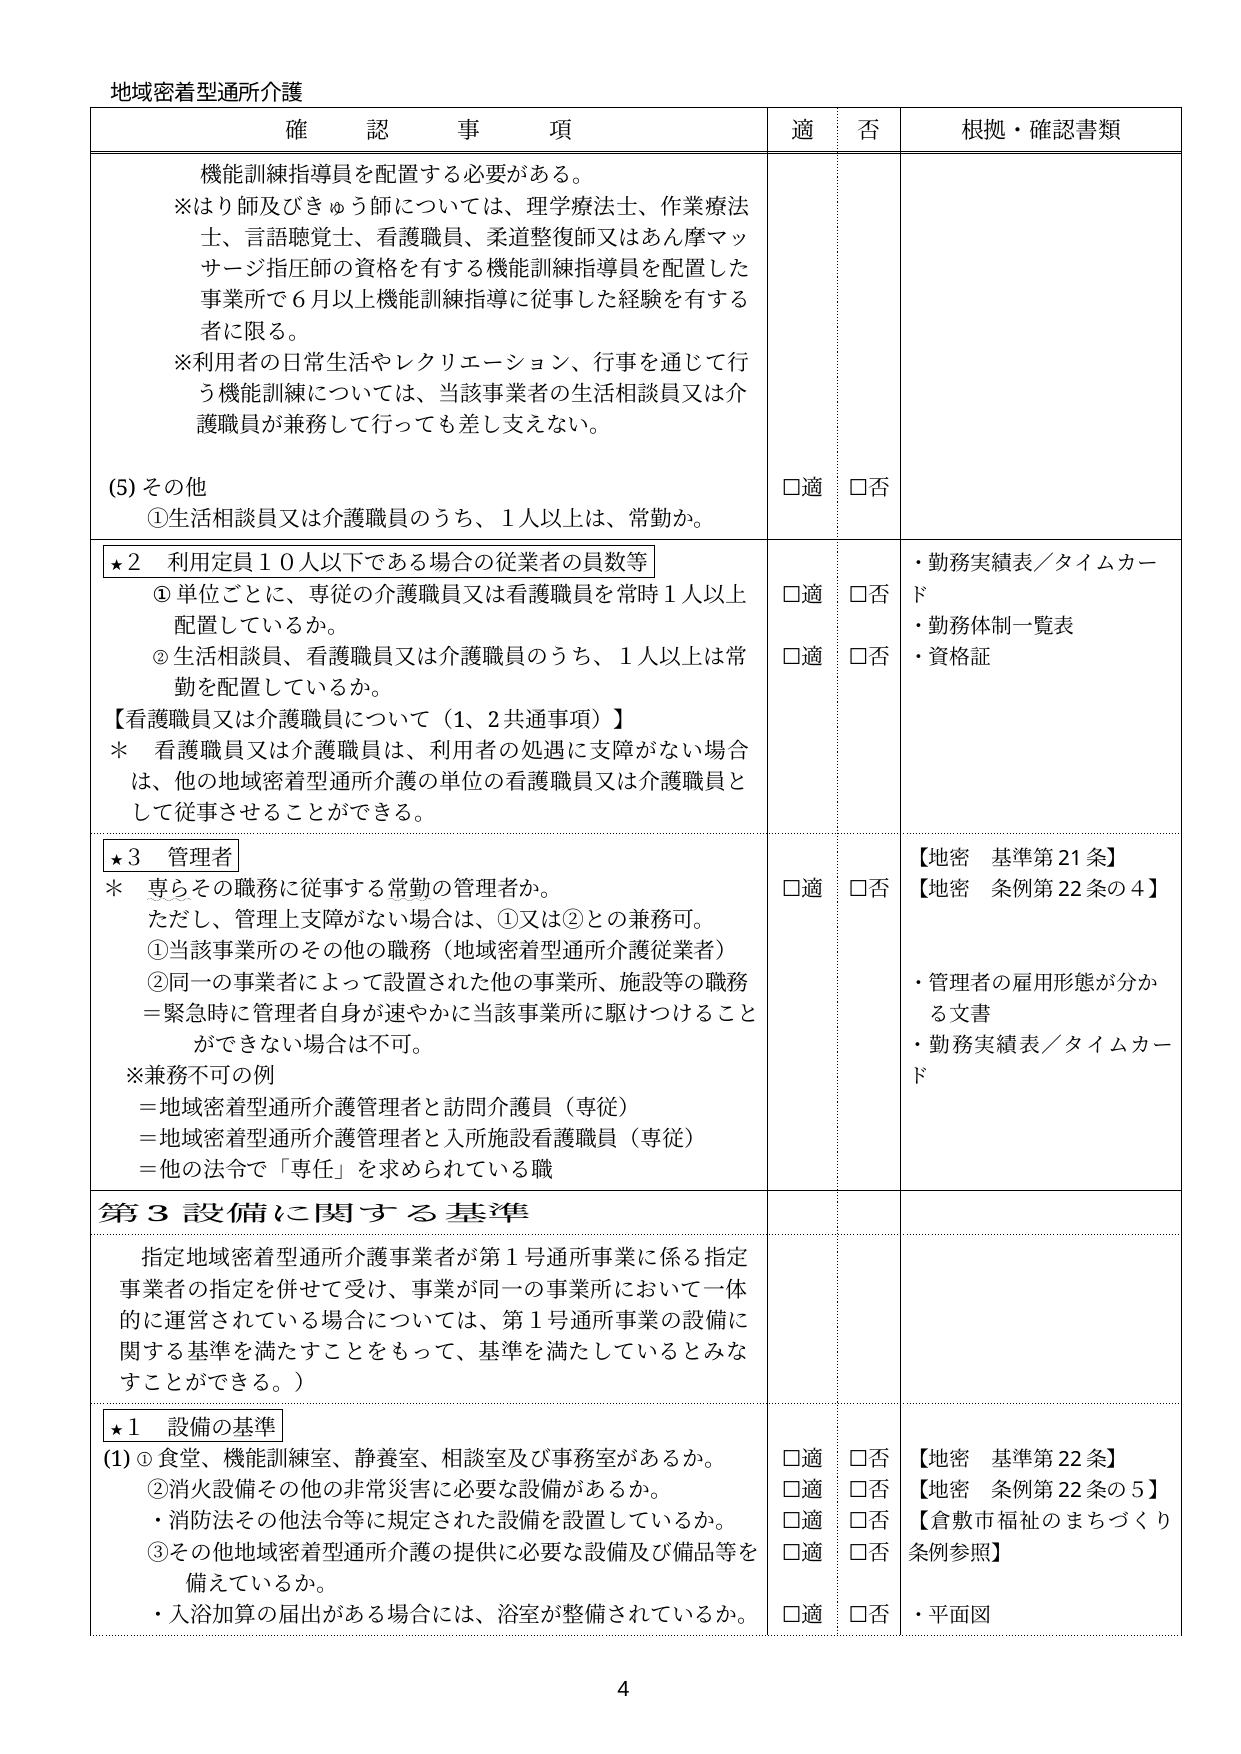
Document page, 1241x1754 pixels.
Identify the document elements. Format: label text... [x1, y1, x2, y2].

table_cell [91, 1403, 767, 1634]
table_cell ★２ 利用定員１０人以下である場合の従業者の員数等 ①単位ごとに、専従の介護職員又は看護職員を常時１人以上配置しているか。 ②生活相談員、看護職員又は介護職員のうち、１人以上は常勤を配置しているか。 【看護職員又は介護職員について（1、2共通事項）】 ＊ 看護職員又は介護職員は、利用者の処遇に支障がない場合は、他の地域密着型通所介護の単位の看護職員又は介護職員として従事させることができる。 [91, 540, 767, 833]
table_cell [901, 1403, 1181, 1634]
table_cell 否 否 否 否 否 否 否 否 否 否 [837, 154, 900, 539]
table_cell 適 [768, 833, 837, 1189]
table_header 否 [837, 108, 900, 151]
table_cell 適 適 適 適 適 適 適 適 適 適 [768, 154, 837, 539]
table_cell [901, 154, 1181, 539]
table_cell [768, 1234, 837, 1403]
table_cell 第3 設備に関する基準 [91, 1191, 767, 1234]
table_cell 【地密 基準第21条】 【地密 条例第22条の４】 ・管理者の雇用形態が分かる文書 ・勤務実績表／タイムカード [901, 833, 1181, 1189]
table_cell [768, 1191, 837, 1234]
table_cell ★３ 管理者 ＊ 専らその職務に従事する常勤の管理者か。 ただし、管理上支障がない場合は、①又は②との兼務可。 ①当該事業所のその他の職務（地域密着型通所介護従業者） ②同一の事業者によって設置された他の事業所、施設等の職務 ＝緊急時に管理者自身が速やかに当該事業所に駆けつけることができない場合は不可。 ※兼務不可の例 ＝地域密着型通所介護管理者と訪問介護員（専従） ＝地域密着型通所介護管理者と入所施設看護職員（専従） ＝他の法令で「専任」を求められている職 [91, 833, 767, 1189]
table_header 確 認 事 項 [91, 108, 767, 151]
table_cell 適 適 適 適 適 適 適 適 適 適 適 適 適 適 適 適 [768, 1403, 837, 1634]
table_cell 指定地域密着型通所介護事業者が第１号通所事業に係る指定事業者の指定を併せて受け、事業が同一の事業所において一体的に運営されている場合については、第１号通所事業の設備に関する基準を満たすことをもって、基準を満たしているとみなすことができる。） [91, 1234, 767, 1403]
table_header 根拠・確認書類 [901, 108, 1181, 151]
table_cell [901, 1191, 1181, 1234]
table_cell [901, 1234, 1181, 1403]
table_header 適 [768, 108, 837, 151]
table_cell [91, 154, 767, 539]
table_cell [837, 1234, 900, 1403]
table_cell ・勤務実績表／タイムカード ・勤務体制一覧表 ・資格証 [901, 540, 1181, 833]
table_cell 否 [837, 833, 900, 1189]
table_cell [837, 1191, 900, 1234]
table_cell 否 否 否 否 否 否 否 否 否 否 否 否 否 否 否 否 [837, 1403, 900, 1634]
table_cell 否 否 [837, 540, 900, 833]
table_cell 適 適 [768, 540, 837, 833]
